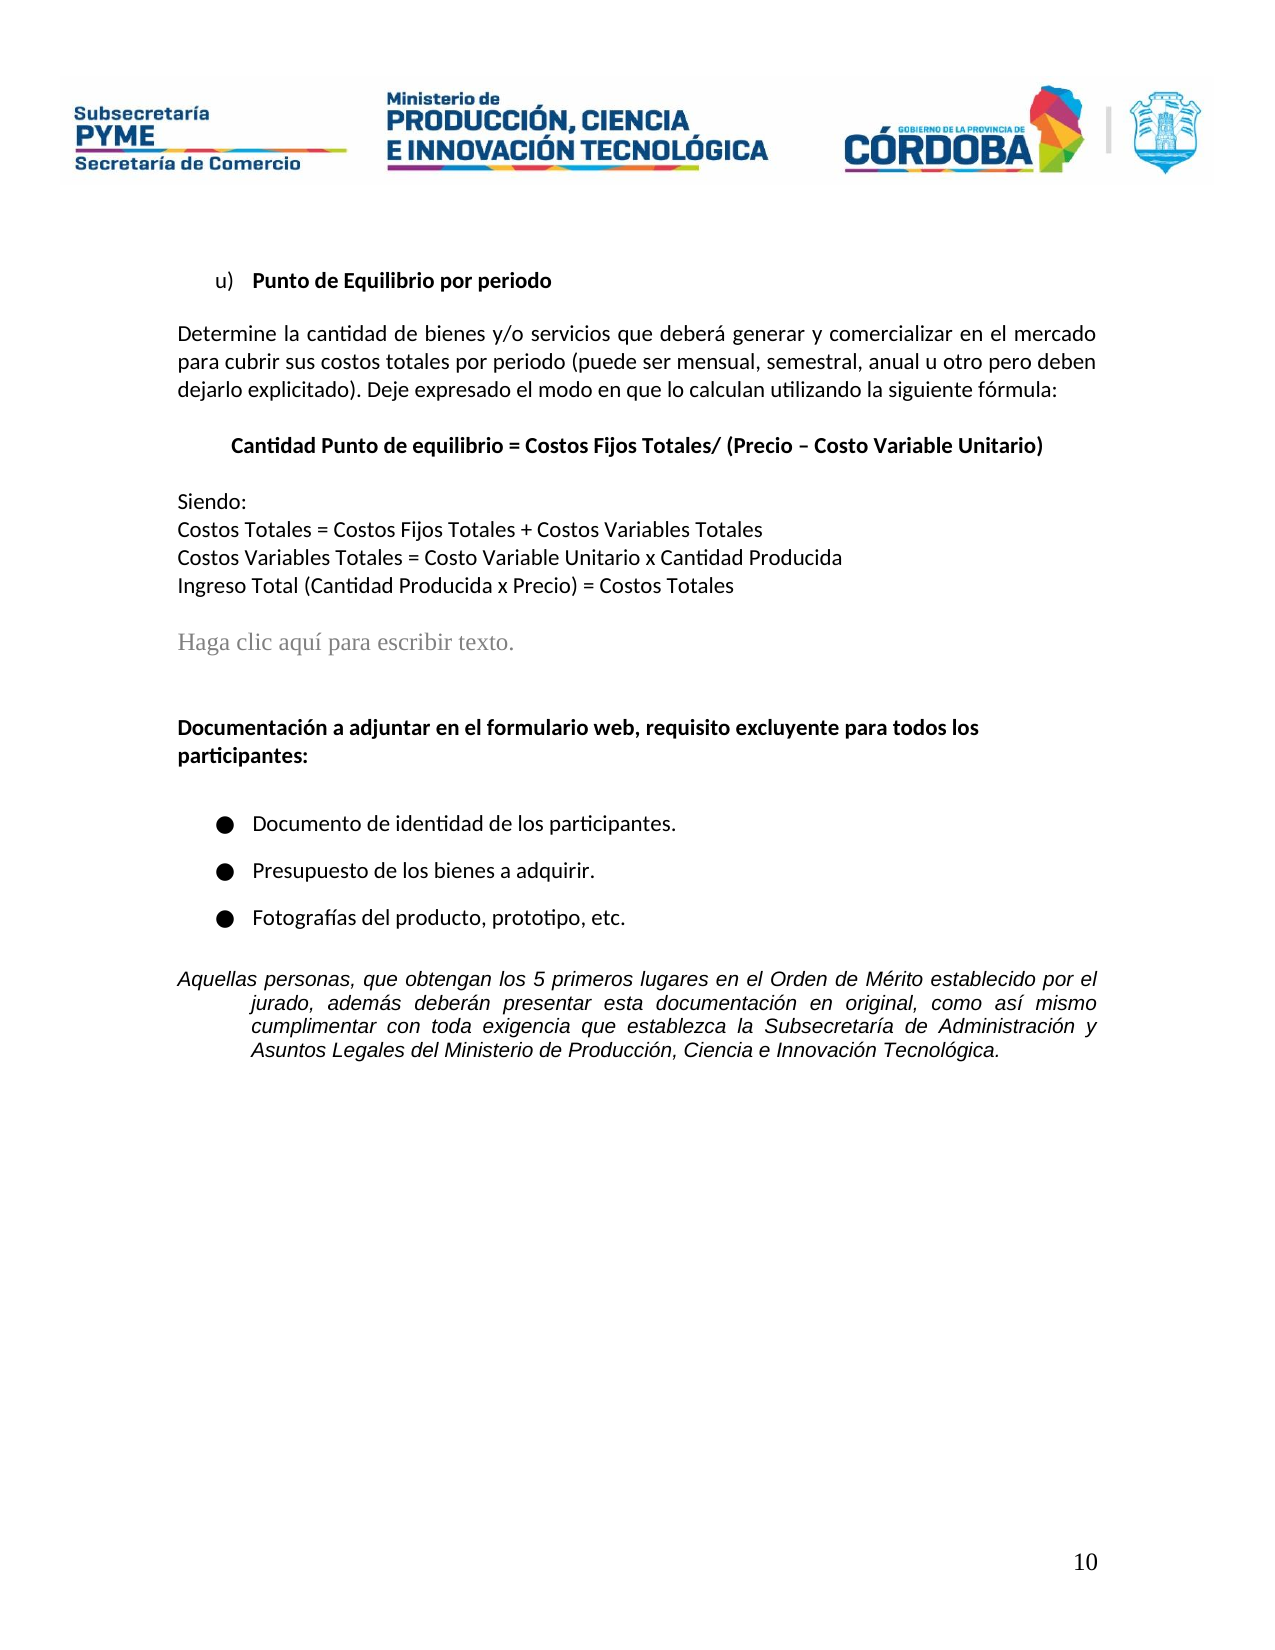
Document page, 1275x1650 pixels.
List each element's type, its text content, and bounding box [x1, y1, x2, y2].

text Costos Variables Totales = Costo Variable Unitario x Cantidad Producida [177, 543, 1098, 571]
text Haga clic aquí para escribir texto. [177, 627, 1098, 656]
text Aquellas personas, que obtengan los 5 primeros lugares en el Orden de Mérito establecido por el jurado, además deberán presentar esta documentación en original, como así mismo cumplimentar con toda exigencia que establezca la Subsecretaría de Administración y Asuntos Legales del Ministerio de Producción, Ciencia e Innovación Tecnológica. [177, 966, 1098, 1062]
list Documento de identidad de los participantes. [215, 797, 1098, 844]
list Fotografías del producto, prototipo, etc. [215, 891, 1098, 938]
picture [60, 76, 1214, 185]
text Documentación a adjuntar en el formulario web, requisito excluyente para todos los participantes: [177, 713, 1098, 769]
text Ingreso Total (Cantidad Producida x Precio) = Costos Totales [177, 571, 1098, 599]
text Costos Totales = Costos Fijos Totales + Costos Variables Totales [177, 515, 1098, 543]
list Punto de Equilibrio por periodo [215, 266, 1098, 294]
list Presupuesto de los bienes a adquirir. [215, 844, 1098, 891]
text Siendo: [177, 487, 1098, 515]
text Determine la cantidad de bienes y/o servicios que deberá generar y comercializar en el mercado para cubrir sus costos totales por periodo (puede ser mensual, semestral, anual u otro pero deben dejarlo explicitado). Deje expresado el modo en que lo calculan utilizando la siguiente fórmula: [177, 319, 1098, 403]
text Cantidad Punto de equilibrio = Costos Fijos Totales/ (Precio – Costo Variable Unitario) [177, 431, 1098, 459]
